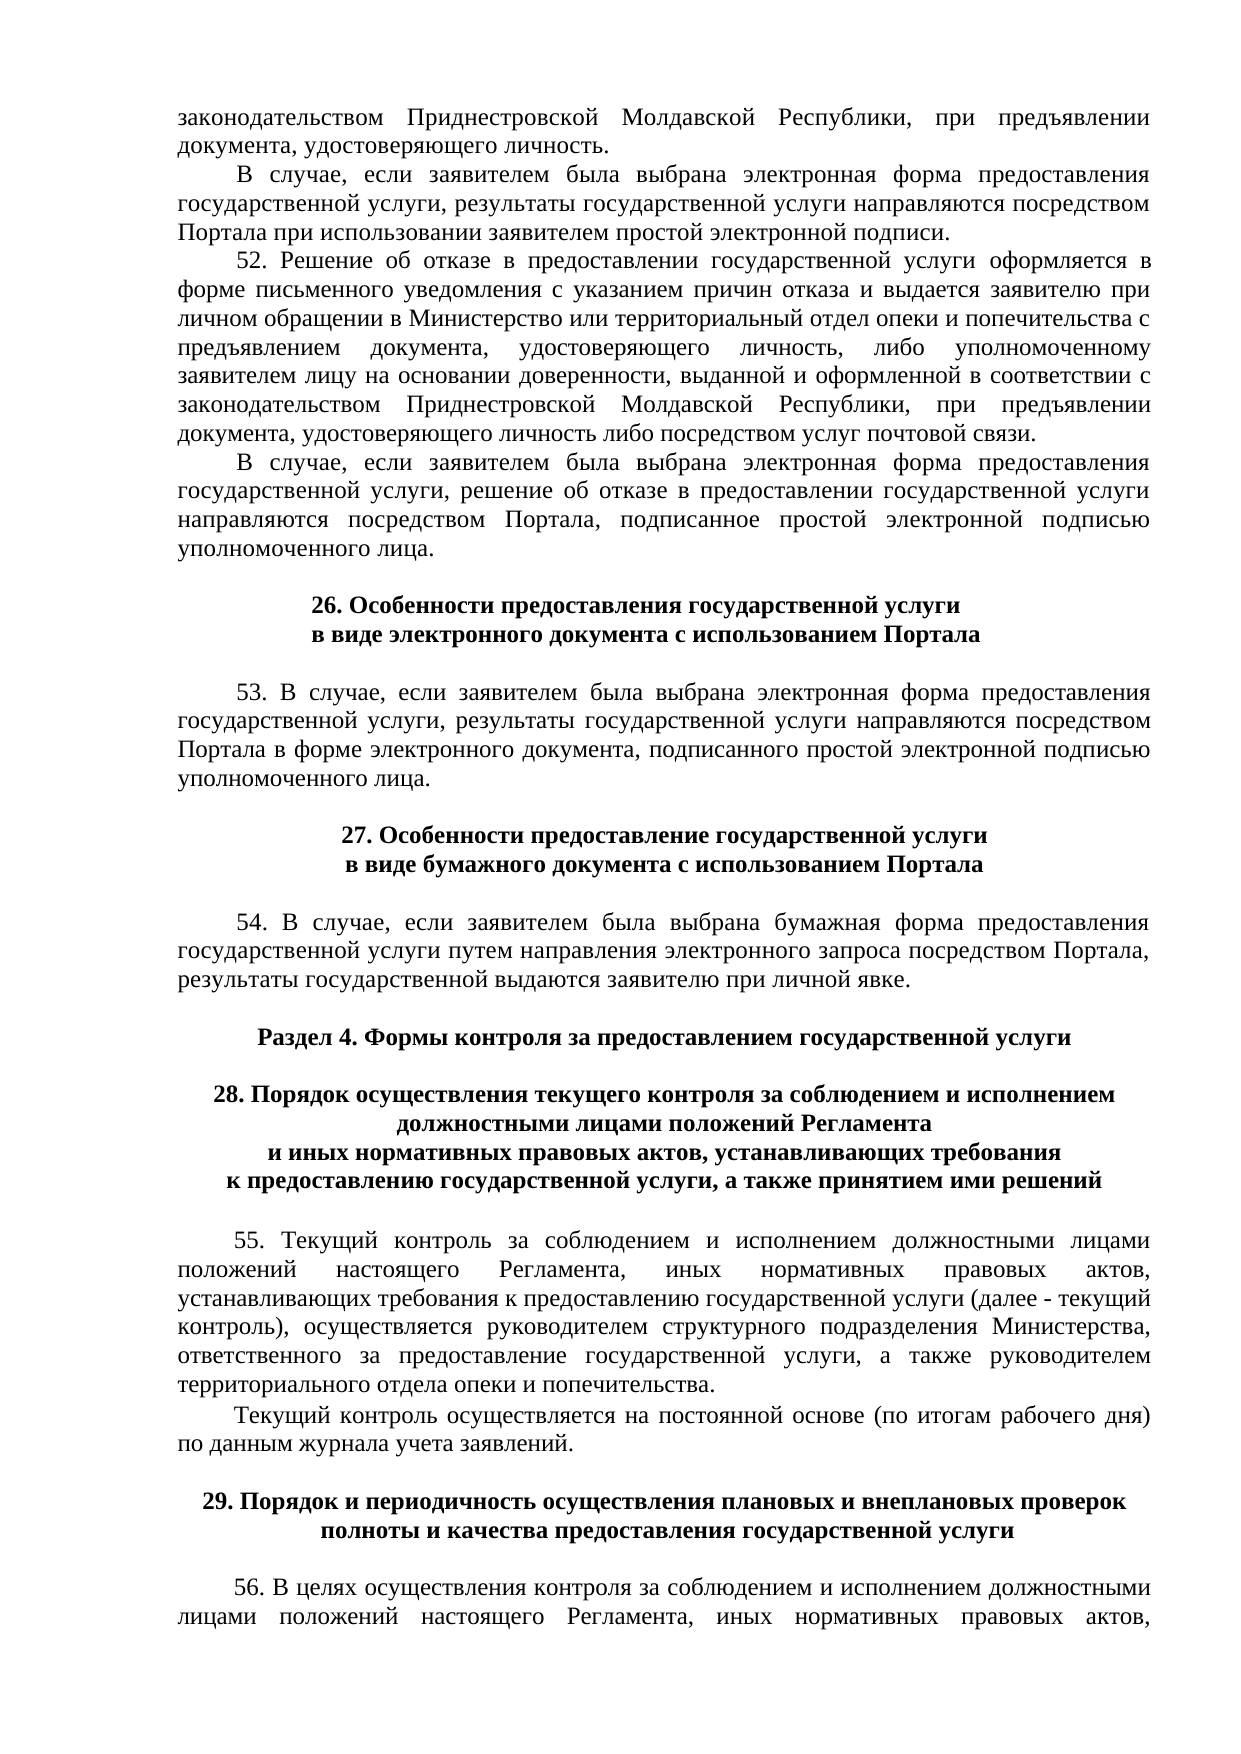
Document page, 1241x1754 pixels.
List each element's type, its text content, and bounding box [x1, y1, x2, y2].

list 26. Особенности предоставления государственной услуги [252, 591, 1152, 619]
list в виде электронного документа с использованием Портала [252, 619, 1152, 648]
text в виде бумажного документа с использованием Портала [177, 849, 1152, 878]
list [177, 102, 1152, 159]
title 29. Порядок и периодичность осуществления плановых и внеплановых проверок [177, 1486, 1152, 1515]
text 28. Порядок осуществления текущего контроля за соблюдением и исполнением должностными лицами положений Регламента [177, 1079, 1152, 1137]
text 54. В случае, если заявителем была выбрана бумажная форма предоставления государственной услуги путем направления электронного запроса посредством Портала, результаты государственной выдаются заявителю при личной явке. [177, 907, 1152, 993]
text Текущий контроль осуществляется на постоянной основе (по итогам рабочего дня) по данным журнала учета заявлений. [177, 1400, 1152, 1457]
text к предоставлению государственной услуги, а также принятием ими решений [177, 1166, 1152, 1194]
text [177, 1572, 1152, 1630]
list 53. В случае, если заявителем была выбрана электронная форма предоставления государственной услуги, результаты государственной услуги направляются посредством Портала в форме электронного документа, подписанного простой электронной подписью уполномоченного лица. [177, 677, 1152, 792]
list В случае, если заявителем была выбрана электронная форма предоставления государственной услуги, результаты государственной услуги направляются посредством Портала при использовании заявителем простой электронной подписи. [177, 159, 1152, 246]
list В случае, если заявителем была выбрана электронная форма предоставления государственной услуги, решение об отказе в предоставлении государственной услуги направляются посредством Портала, подписанное простой электронной подписью уполномоченного лица. [177, 447, 1152, 562]
text Раздел 4. Формы контроля за предоставлением государственной услуги [177, 1022, 1152, 1051]
text 55. Текущий контроль за соблюдением и исполнением должностными лицами положений настоящего Регламента, иных нормативных правовых актов, устанавливающих требования к предоставлению государственной услуги (далее - текущий контроль), осуществляется руководителем структурного подразделения Министерства, ответственного за предоставление государственной услуги, а также руководителем территориального отдела опеки и попечительства. [177, 1225, 1152, 1398]
text 27. Особенности предоставление государственной услуги [177, 821, 1152, 849]
title полноты и качества предоставления государственной услуги [177, 1515, 1152, 1543]
list 52. Решение об отказе в предоставлении государственной услуги оформляется в форме письменного уведомления с указанием причин отказа и выдается заявителю при личном обращении в Министерство или территориальный отдел опеки и попечительства с предъявлением документа, удостоверяющего личность, либо уполномоченному заявителем лицу на основании доверенности, выданной и оформленной в соответствии с законодательством Приднестровской Молдавской Республики, при предъявлении документа, удостоверяющего личность либо посредством услуг почтовой связи. [177, 246, 1152, 447]
text и иных нормативных правовых актов, устанавливающих требования [177, 1137, 1152, 1166]
